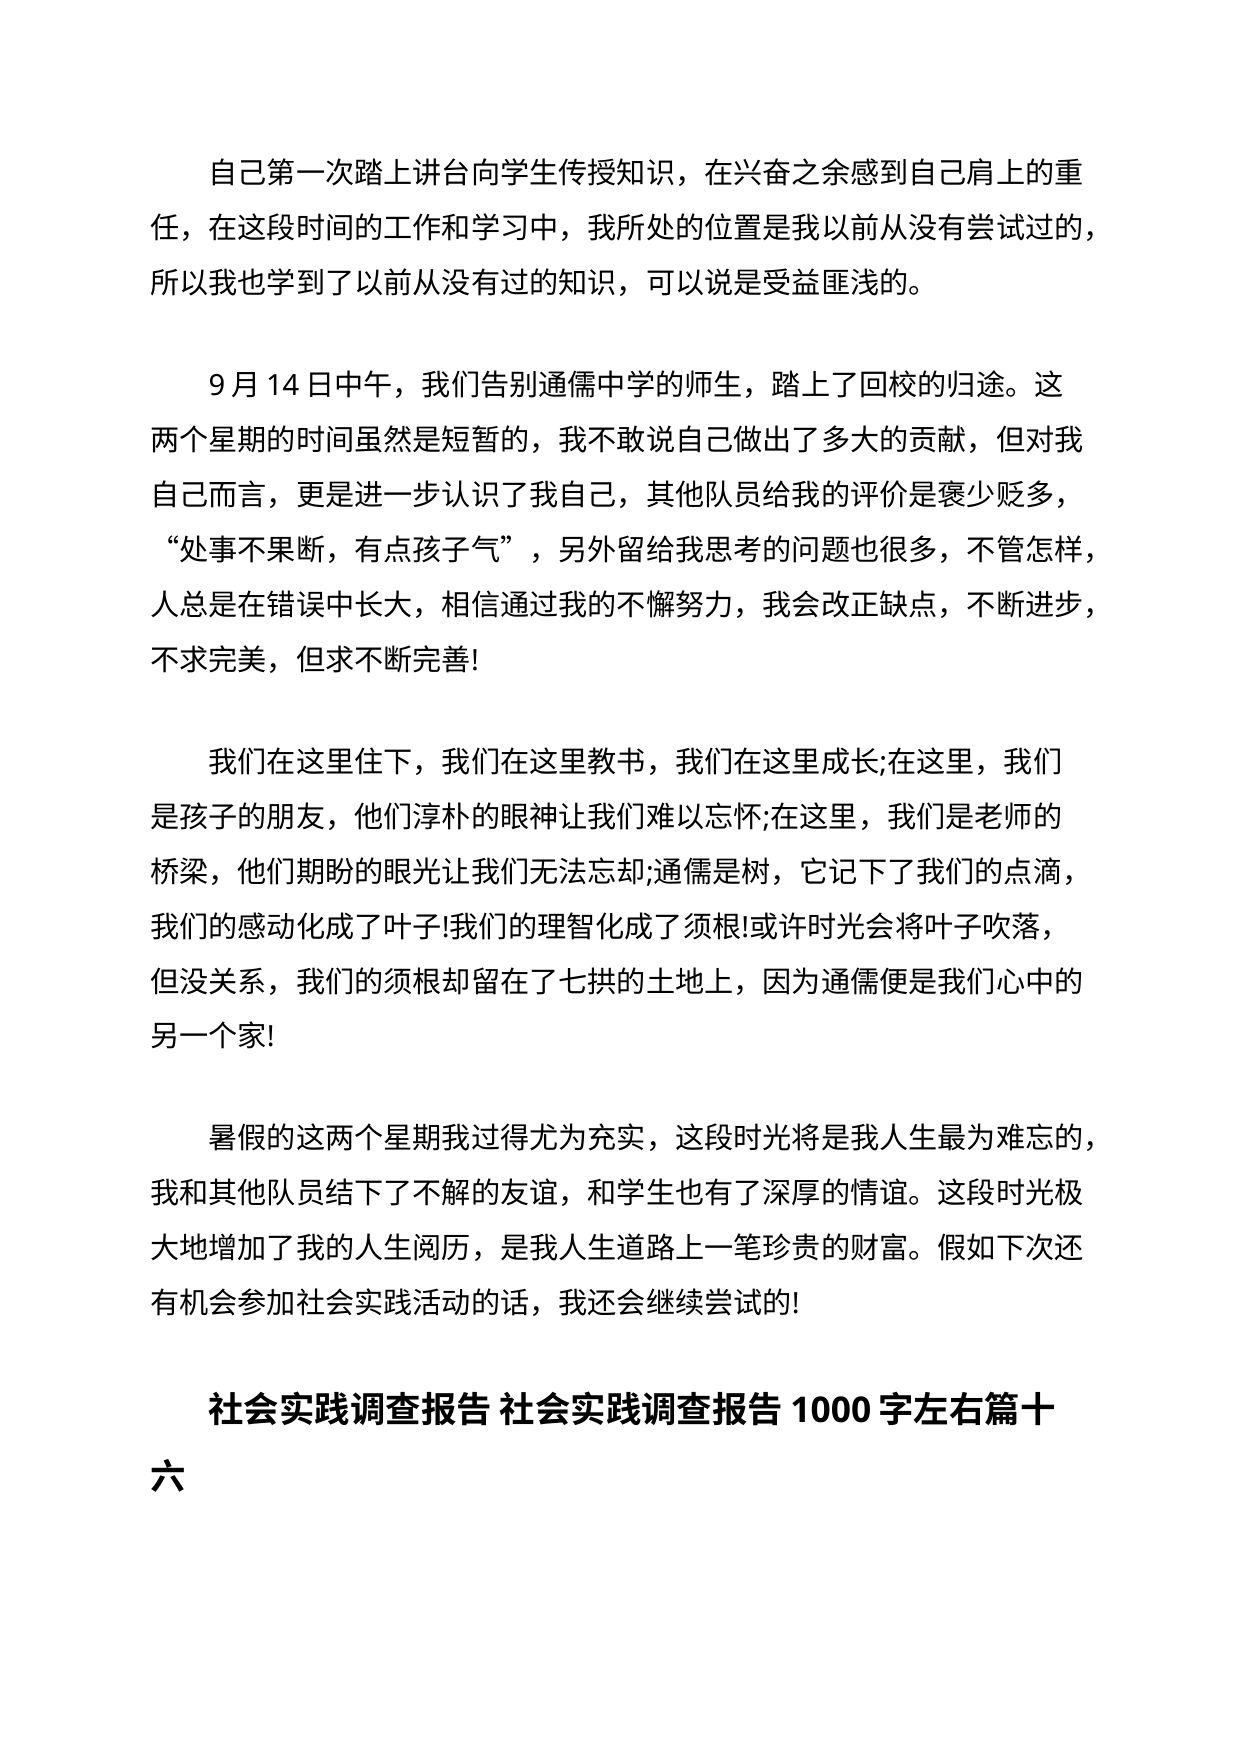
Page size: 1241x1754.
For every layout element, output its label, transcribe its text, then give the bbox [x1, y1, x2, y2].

text 暑假的这两个星期我过得尤为充实，这段时光将是我人生最为难忘的，我和其他队员结下了不解的友谊，和学生也有了深厚的情谊。这段时光极大地增加了我的人生阅历，是我人生道路上一笔珍贵的财富。假如下次还有机会参加社会实践活动的话，我还会继续尝试的! [150, 1115, 1090, 1322]
text 社会实践调查报告 社会实践调查报告1000字左右篇十六 [150, 1382, 1090, 1499]
text 9月14日中午，我们告别通儒中学的师生，踏上了回校的归途。这两个星期的时间虽然是短暂的，我不敢说自己做出了多大的贡献，但对我自己而言，更是进一步认识了我自己，其他队员给我的评价是褒少贬多，“处事不果断，有点孩子气”，另外留给我思考的问题也很多，不管怎样，人总是在错误中长大，相信通过我的不懈努力，我会改正缺点，不断进步，不求完美，但求不断完善! [150, 362, 1090, 678]
text 自己第一次踏上讲台向学生传授知识，在兴奋之余感到自己肩上的重任，在这段时间的工作和学习中，我所处的位置是我以前从没有尝试过的，所以我也学到了以前从没有过的知识，可以说是受益匪浅的。 [150, 150, 1090, 302]
text 我们在这里住下，我们在这里教书，我们在这里成长;在这里，我们是孩子的朋友，他们淳朴的眼神让我们难以忘怀;在这里，我们是老师的桥梁，他们期盼的眼光让我们无法忘却;通儒是树，它记下了我们的点滴，我们的感动化成了叶子!我们的理智化成了须根!或许时光会将叶子吹落，但没关系，我们的须根却留在了七拱的土地上，因为通儒便是我们心中的另一个家! [150, 738, 1090, 1055]
